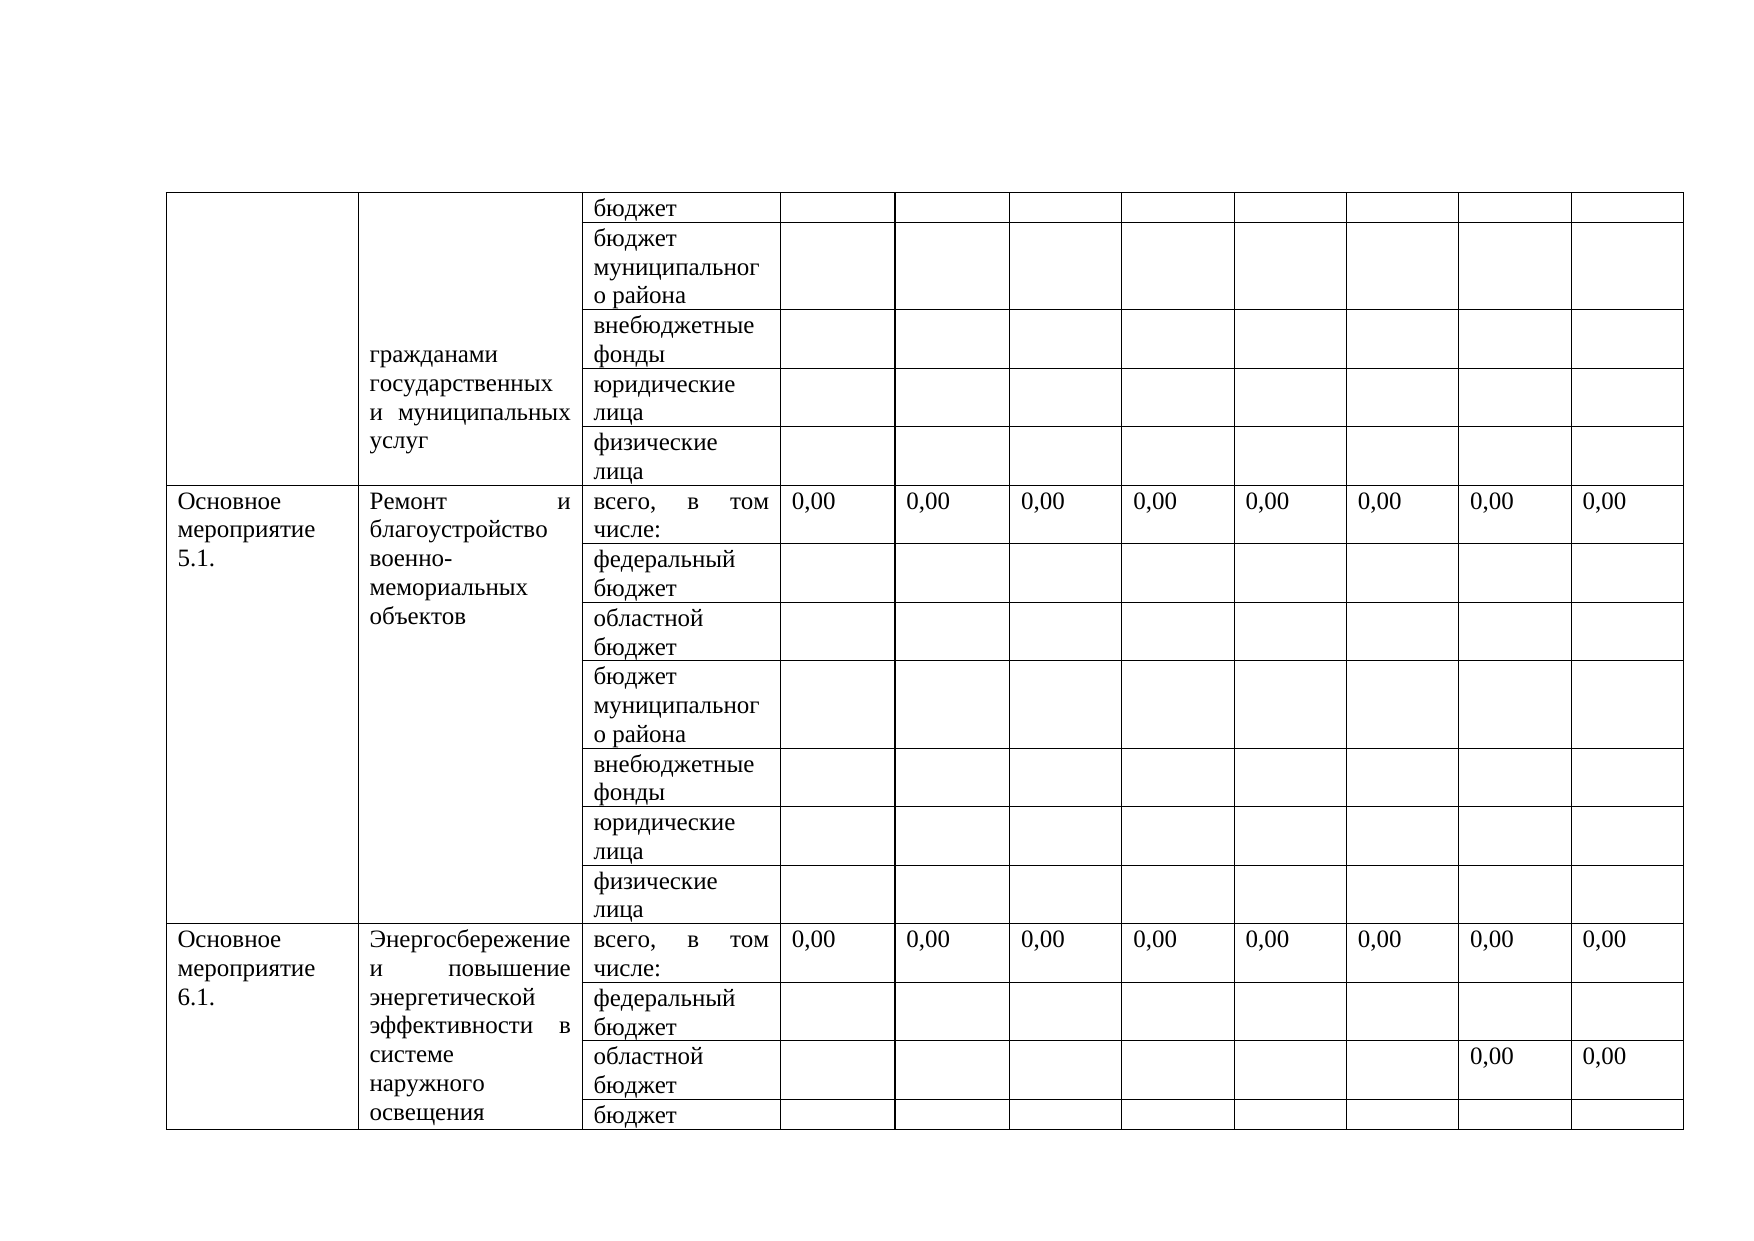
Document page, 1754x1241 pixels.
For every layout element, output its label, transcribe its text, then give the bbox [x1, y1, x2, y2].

table_cell [1235, 1041, 1346, 1099]
table_cell 0,00 [1122, 486, 1234, 543]
table_cell [1459, 193, 1571, 222]
table_cell [1010, 661, 1121, 748]
table_cell [1347, 603, 1458, 660]
table_cell [1235, 427, 1346, 485]
table_cell [1572, 749, 1683, 806]
table_cell юридические лица [583, 807, 780, 865]
table_cell [781, 544, 894, 602]
table_cell [1459, 603, 1571, 660]
table_cell [1347, 1100, 1458, 1129]
table_cell 0,00 [1010, 924, 1121, 982]
table_cell [896, 1100, 1009, 1129]
table_cell [896, 1041, 1009, 1099]
table_cell областной бюджет [583, 1041, 780, 1099]
table_cell [1347, 310, 1458, 368]
table_cell [896, 310, 1009, 368]
table_cell [1235, 866, 1346, 923]
table_cell [1010, 983, 1121, 1040]
table_cell [1122, 661, 1234, 748]
table_cell [1122, 807, 1234, 865]
table_cell [781, 661, 894, 748]
table_cell [896, 369, 1009, 426]
table_cell [1010, 369, 1121, 426]
table_cell [1235, 603, 1346, 660]
table_cell [1347, 661, 1458, 748]
table_cell [1010, 807, 1121, 865]
table_cell [896, 866, 1009, 923]
table_cell [1010, 1100, 1121, 1129]
table_cell [1347, 193, 1458, 222]
table_cell [1347, 369, 1458, 426]
table_cell [781, 1041, 894, 1099]
table_cell [896, 544, 1009, 602]
table_cell [1459, 427, 1571, 485]
table_cell бюджет муниципального района [583, 661, 780, 748]
table_cell областной бюджет [583, 603, 780, 660]
table_cell [1459, 1100, 1571, 1129]
table_cell [1235, 193, 1346, 222]
table_cell [896, 661, 1009, 748]
table_cell 0,00 [1347, 924, 1458, 982]
table_cell [1010, 193, 1121, 222]
table_cell [781, 1100, 894, 1129]
table_cell Основное мероприятие 6.1. [167, 924, 358, 1129]
table_cell 0,00 [1235, 924, 1346, 982]
table_cell [1122, 749, 1234, 806]
table_cell [1459, 866, 1571, 923]
table_cell [1572, 603, 1683, 660]
table_cell [1572, 223, 1683, 309]
table_cell 0,00 [1572, 1041, 1683, 1099]
table_cell [1347, 983, 1458, 1040]
table_cell [1235, 983, 1346, 1040]
table_cell [896, 749, 1009, 806]
table_cell [1347, 427, 1458, 485]
table_cell федеральный бюджет [583, 544, 780, 602]
table_cell всего, в том числе: [583, 924, 780, 982]
table_cell [1122, 544, 1234, 602]
table_cell [896, 807, 1009, 865]
table_cell [1572, 310, 1683, 368]
table_cell [1010, 223, 1121, 309]
table_cell юридические лица [583, 369, 780, 426]
table_cell 0,00 [1572, 924, 1683, 982]
table_cell [1122, 310, 1234, 368]
table_cell Ремонт и благоустройство военно-мемориальных объектов [359, 486, 582, 923]
table_cell [781, 983, 894, 1040]
table_cell федеральный бюджет [583, 983, 780, 1040]
table_cell [1122, 1100, 1234, 1129]
table_cell [1010, 310, 1121, 368]
table_cell [1122, 193, 1234, 222]
table_cell внебюджетные фонды [583, 749, 780, 806]
table_cell [1347, 866, 1458, 923]
table_cell 0,00 [1459, 486, 1571, 543]
table_cell [1010, 544, 1121, 602]
table_cell [1347, 223, 1458, 309]
table_cell 0,00 [781, 924, 894, 982]
table_cell [896, 983, 1009, 1040]
table_cell [1122, 866, 1234, 923]
table_cell 0,00 [1010, 486, 1121, 543]
table_cell [1235, 223, 1346, 309]
table_cell [1347, 807, 1458, 865]
table_cell областной бюджет [583, 193, 780, 222]
table_cell [1010, 749, 1121, 806]
table_cell [781, 369, 894, 426]
table_cell [1010, 1041, 1121, 1099]
table_cell [1572, 369, 1683, 426]
table_cell [1459, 749, 1571, 806]
table_cell [1010, 603, 1121, 660]
table_cell [1347, 544, 1458, 602]
table_cell [1010, 427, 1121, 485]
table_cell [1122, 369, 1234, 426]
table_cell [1572, 427, 1683, 485]
table_cell Основное мероприятие 5.1. [167, 486, 358, 923]
table_cell [1235, 310, 1346, 368]
table_cell [896, 223, 1009, 309]
table_cell [781, 310, 894, 368]
table_cell 0,00 [896, 486, 1009, 543]
table_cell [781, 223, 894, 309]
table_cell 0,00 [896, 924, 1009, 982]
table_cell [1572, 1100, 1683, 1129]
table_cell 0,00 [1347, 486, 1458, 543]
table_cell [896, 427, 1009, 485]
table_cell [1122, 983, 1234, 1040]
table_cell Энергосбережение и повышение энергетической эффективности в системе наружного освещения [359, 924, 582, 1129]
table_cell бюджет муниципального района [583, 223, 780, 309]
table_cell физические лица [583, 866, 780, 923]
table_cell [1459, 661, 1571, 748]
table_cell 0,00 [781, 486, 894, 543]
table_cell [1010, 866, 1121, 923]
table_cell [583, 1100, 780, 1129]
table_cell [1572, 983, 1683, 1040]
table_cell [781, 427, 894, 485]
table_cell [1235, 749, 1346, 806]
table_cell [1347, 749, 1458, 806]
table_cell [1122, 1041, 1234, 1099]
table_cell 0,00 [1459, 924, 1571, 982]
table_cell [1235, 807, 1346, 865]
table_cell [781, 749, 894, 806]
table_cell 0,00 [1572, 486, 1683, 543]
table_cell [781, 193, 894, 222]
table_cell [1122, 427, 1234, 485]
table_cell [1459, 983, 1571, 1040]
table_cell [1347, 1041, 1458, 1099]
table_cell [896, 603, 1009, 660]
table_cell всего, в том числе: [583, 486, 780, 543]
table_cell [1572, 193, 1683, 222]
table_cell [1235, 661, 1346, 748]
table_cell [1459, 369, 1571, 426]
table_cell [1459, 310, 1571, 368]
table_cell [1572, 866, 1683, 923]
table_cell [1572, 661, 1683, 748]
table_cell физические лица [583, 427, 780, 485]
table_cell 0,00 [1122, 924, 1234, 982]
table_cell [781, 807, 894, 865]
table_cell [1122, 223, 1234, 309]
table_cell внебюджетные фонды [583, 310, 780, 368]
table_cell 0,00 [1235, 486, 1346, 543]
table_cell [896, 193, 1009, 222]
table_cell [1572, 544, 1683, 602]
table_cell [1235, 369, 1346, 426]
table_cell 0,00 [1459, 1041, 1571, 1099]
table_cell [1459, 807, 1571, 865]
table_cell [781, 603, 894, 660]
table_cell [1235, 1100, 1346, 1129]
table_cell [1235, 544, 1346, 602]
table_cell [781, 866, 894, 923]
table_cell [1122, 603, 1234, 660]
table_cell [1572, 807, 1683, 865]
table_cell [1459, 544, 1571, 602]
table_cell [1459, 223, 1571, 309]
